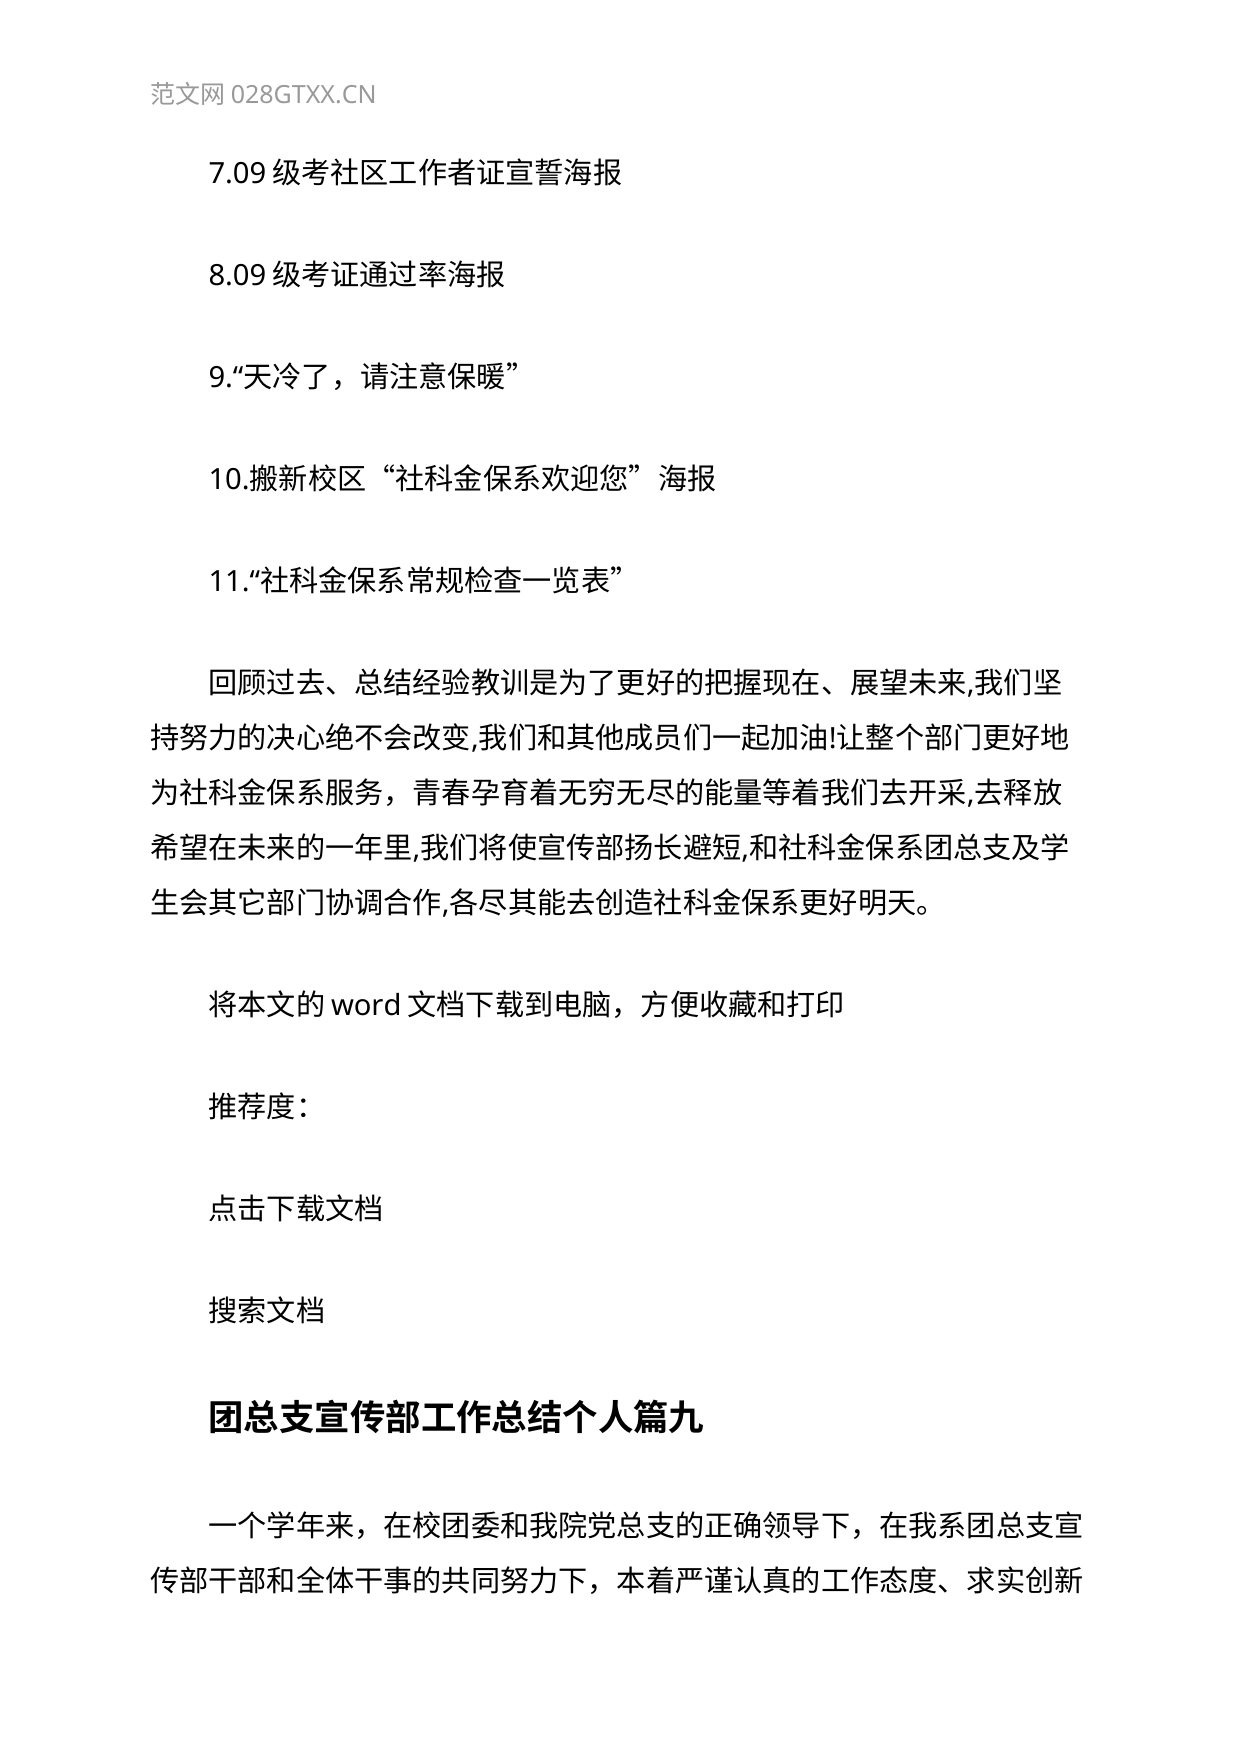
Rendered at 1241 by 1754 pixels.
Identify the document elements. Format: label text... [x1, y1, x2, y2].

text 9.“天冷了，请注意保暖” [150, 354, 1090, 396]
text 将本文的word文档下载到电脑，方便收藏和打印 [150, 982, 1090, 1024]
text 10.搬新校区“社科金保系欢迎您”海报 [150, 456, 1090, 498]
text 推荐度： [150, 1084, 1090, 1126]
text 团总支宣传部工作总结个人篇九 [150, 1389, 1090, 1440]
text 点击下载文档 [150, 1186, 1090, 1228]
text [150, 1503, 1090, 1600]
text 搜索文档 [150, 1287, 1090, 1330]
text 11.“社科金保系常规检查一览表” [150, 558, 1090, 600]
text 8.09级考证通过率海报 [150, 252, 1090, 294]
text 7.09级考社区工作者证宣誓海报 [150, 150, 1090, 192]
text 回顾过去、总结经验教训是为了更好的把握现在、展望未来,我们坚持努力的决心绝不会改变,我们和其他成员们一起加油!让整个部门更好地为社科金保系服务，青春孕育着无穷无尽的能量等着我们去开采,去释放希望在未来的一年里,我们将使宣传部扬长避短,和社科金保系团总支及学生会其它部门协调合作,各尽其能去创造社科金保系更好明天。 [150, 660, 1090, 922]
